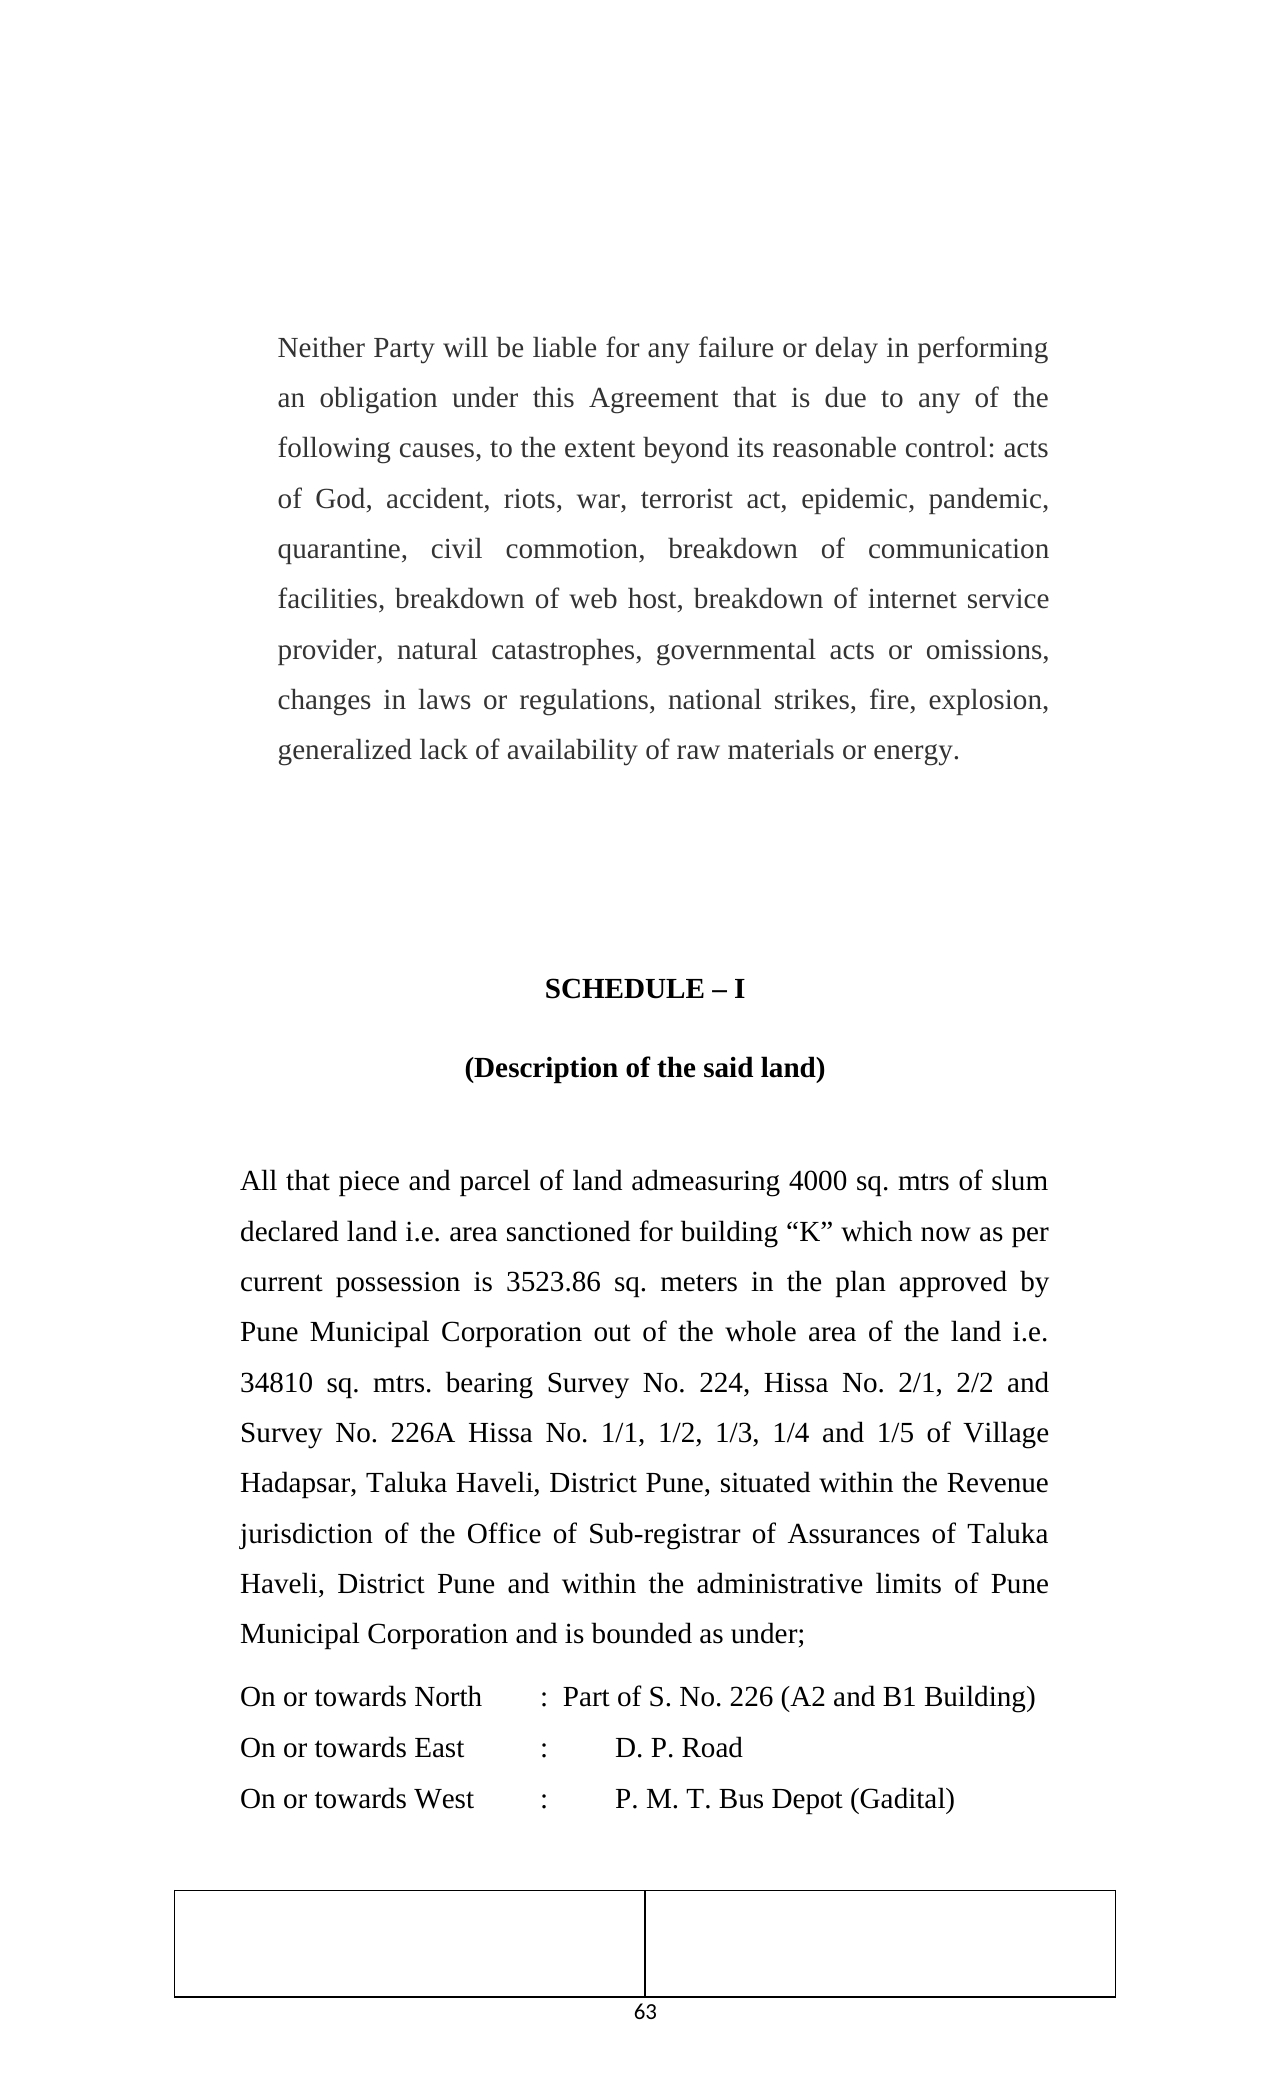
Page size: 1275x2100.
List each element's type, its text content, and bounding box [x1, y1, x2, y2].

text (Description of the said land) [240, 1050, 1050, 1084]
text On or towards East : D. P. Road [240, 1730, 1050, 1764]
text On or towards North : Part of S. No. 226 (A2 and B1 Building) [240, 1679, 1050, 1713]
text All that piece and parcel of land admeasuring 4000 sq. mtrs of slum declared land i.e. area sanctioned for building “K” which now as per current possession is 3523.86 sq. meters in the plan approved by Pune Municipal Corporation out of the whole area of the land i.e. 34810 sq. mtrs. bearing Survey No. 224, Hissa No. 2/1, 2/2 and Survey No. 226A Hissa No. 1/1, 1/2, 1/3, 1/4 and 1/5 of Village Hadapsar, Taluka Haveli, District Pune, situated within the Revenue jurisdiction of the Office of Sub-registrar of Assurances of Taluka Haveli, District Pune and within the administrative limits of Pune Municipal Corporation and is bounded as under; [240, 1163, 1050, 1650]
list Neither Party will be liable for any failure or delay in performing an obligation under this Agreement that is due to any of the following causes, to the extent beyond its reasonable control: acts of God, accident, riots, war, terrorist act, epidemic, pandemic, quarantine, civil commotion, breakdown of communication facilities, breakdown of web host, breakdown of internet service provider, natural catastrophes, governmental acts or omissions, changes in laws or regulations, national strikes, fire, explosion, generalized lack of availability of raw materials or energy. [277, 330, 1050, 766]
text SCHEDULE – I [240, 971, 1050, 1004]
text On or towards West : P. M. T. Bus Depot (Gadital) [240, 1781, 1050, 1815]
